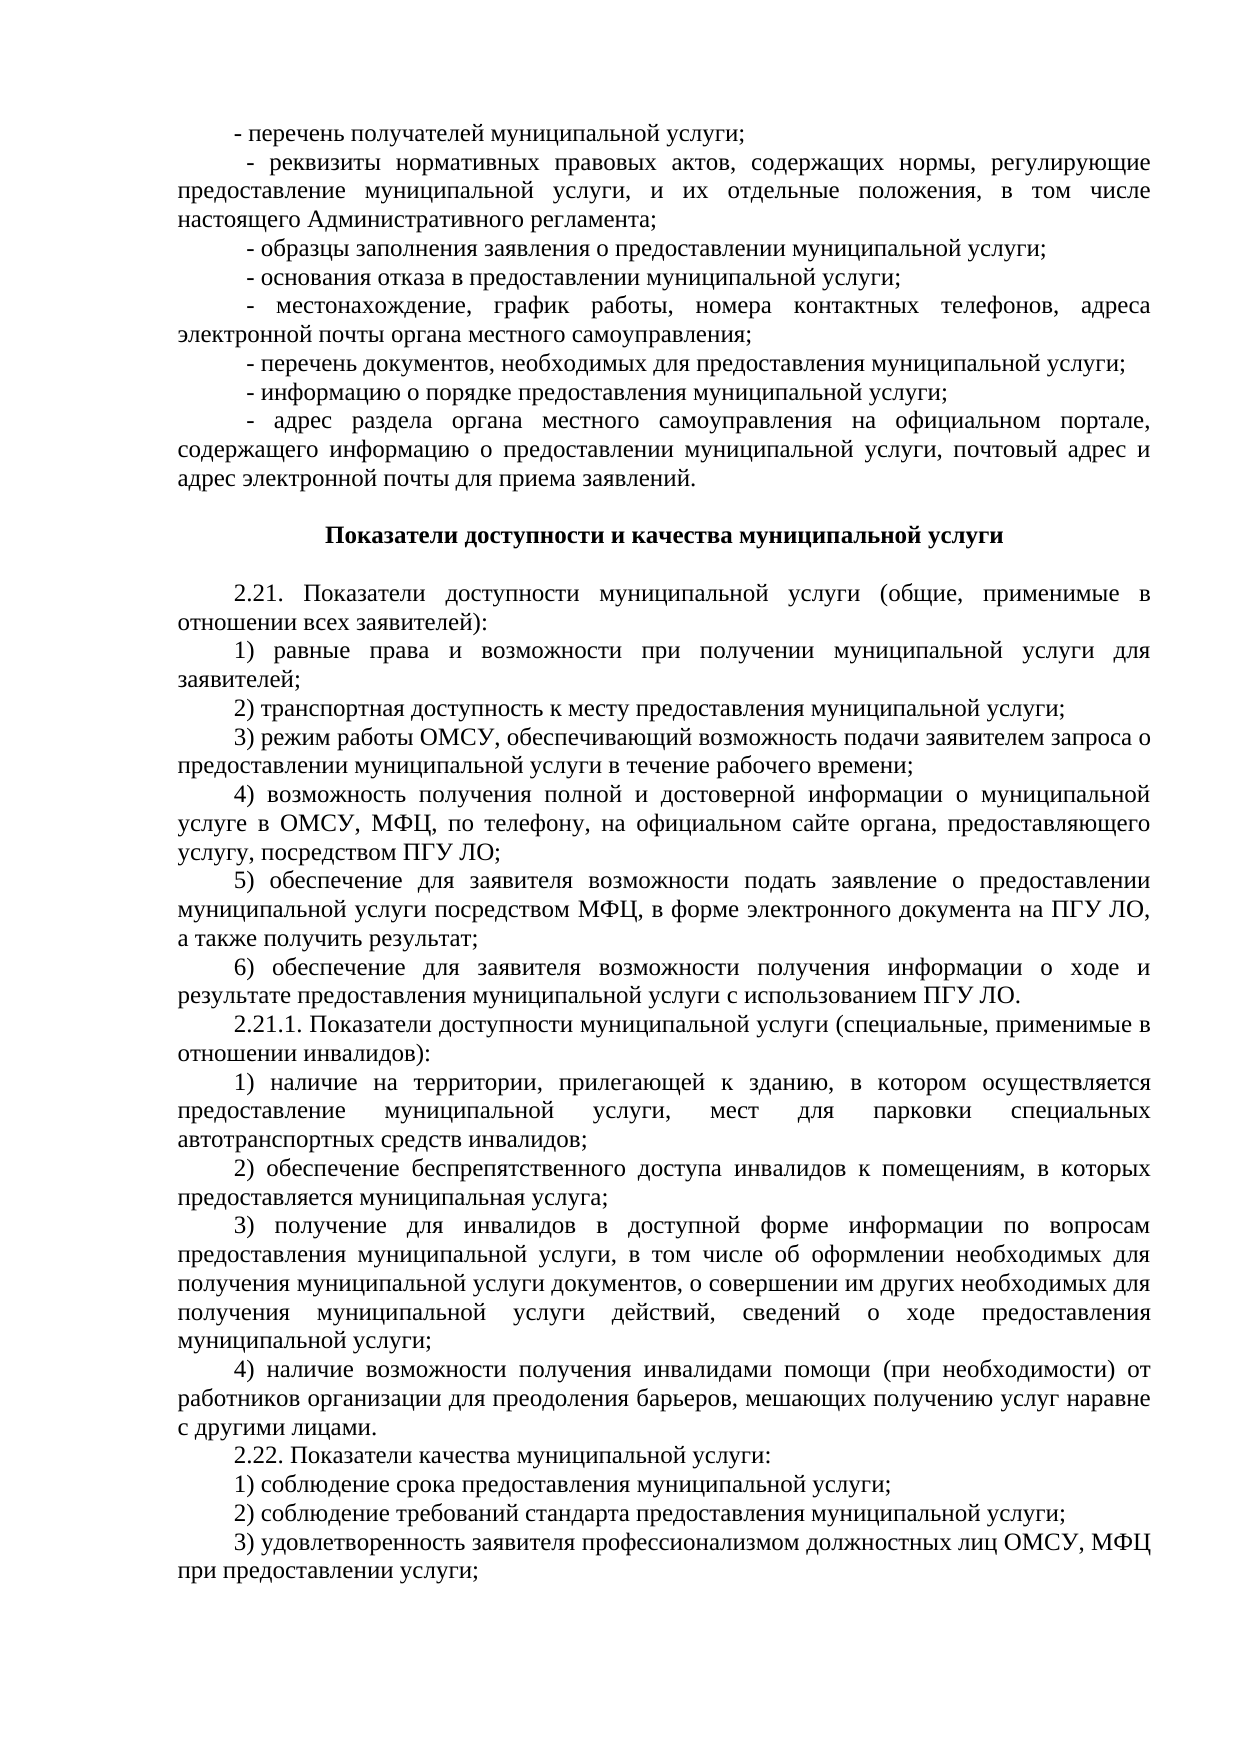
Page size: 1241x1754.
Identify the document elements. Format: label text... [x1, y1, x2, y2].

text 2.22. Показатели качества муниципальной услуги: [177, 1441, 1152, 1469]
text - местонахождение, график работы, номера контактных телефонов, адреса электронной почты органа местного самоуправления; [177, 291, 1152, 348]
text - перечень документов, необходимых для предоставления муниципальной услуги; [177, 348, 1152, 377]
text - информацию о порядке предоставления муниципальной услуги; [177, 377, 1152, 406]
text 2) обеспечение беспрепятственного доступа инвалидов к помещениям, в которых предоставляется муниципальная услуга; [177, 1153, 1152, 1211]
text 3) удовлетворенность заявителя профессионализмом должностных лиц ОМСУ, МФЦ при предоставлении услуги; [177, 1527, 1152, 1584]
text 1) соблюдение срока предоставления муниципальной услуги; [177, 1469, 1152, 1498]
text 1) наличие на территории, прилегающей к зданию, в котором осуществляется предоставление муниципальной услуги, мест для парковки специальных автотранспортных средств инвалидов; [177, 1067, 1152, 1153]
text 2) соблюдение требований стандарта предоставления муниципальной услуги; [177, 1498, 1152, 1527]
text 4) наличие возможности получения инвалидами помощи (при необходимости) от работников организации для преодоления барьеров, мешающих получению услуг наравне с другими лицами. [177, 1354, 1152, 1441]
text 3) получение для инвалидов в доступной форме информации по вопросам предоставления муниципальной услуги, в том числе об оформлении необходимых для получения муниципальной услуги документов, о совершении им других необходимых для получения муниципальной услуги действий, сведений о ходе предоставления муниципальной услуги; [177, 1211, 1152, 1354]
text - основания отказа в предоставлении муниципальной услуги; [177, 262, 1152, 291]
text 2.21.1. Показатели доступности муниципальной услуги (специальные, применимые в отношении инвалидов): [177, 1009, 1152, 1067]
text 6) обеспечение для заявителя возможности получения информации о ходе и результате предоставления муниципальной услуги с использованием ПГУ ЛО. [177, 952, 1152, 1009]
text - перечень получателей муниципальной услуги; [177, 118, 1152, 147]
text - образцы заполнения заявления о предоставлении муниципальной услуги; [177, 233, 1152, 262]
text 5) обеспечение для заявителя возможности подать заявление о предоставлении муниципальной услуги посредством МФЦ, в форме электронного документа на ПГУ ЛО, а также получить результат; [177, 866, 1152, 952]
text 3) режим работы ОМСУ, обеспечивающий возможность подачи заявителем запроса о предоставлении муниципальной услуги в течение рабочего времени; [177, 722, 1152, 779]
text 2.21. Показатели доступности муниципальной услуги (общие, применимые в отношении всех заявителей): [177, 578, 1152, 636]
text - реквизиты нормативных правовых актов, содержащих нормы, регулирующие предоставление муниципальной услуги, и их отдельные положения, в том числе настоящего Административного регламента; [177, 147, 1152, 233]
text - адрес раздела органа местного самоуправления на официальном портале, содержащего информацию о предоставлении муниципальной услуги, почтовый адрес и адрес электронной почты для приема заявлений. [177, 406, 1152, 492]
text 4) возможность получения полной и достоверной информации о муниципальной услуге в ОМСУ, МФЦ, по телефону, на официальном сайте органа, предоставляющего услугу, посредством ПГУ ЛО; [177, 779, 1152, 866]
text 2) транспортная доступность к месту предоставления муниципальной услуги; [177, 693, 1152, 722]
text 1) равные права и возможности при получении муниципальной услуги для заявителей; [177, 636, 1152, 693]
text Показатели доступности и качества муниципальной услуги [177, 521, 1152, 549]
